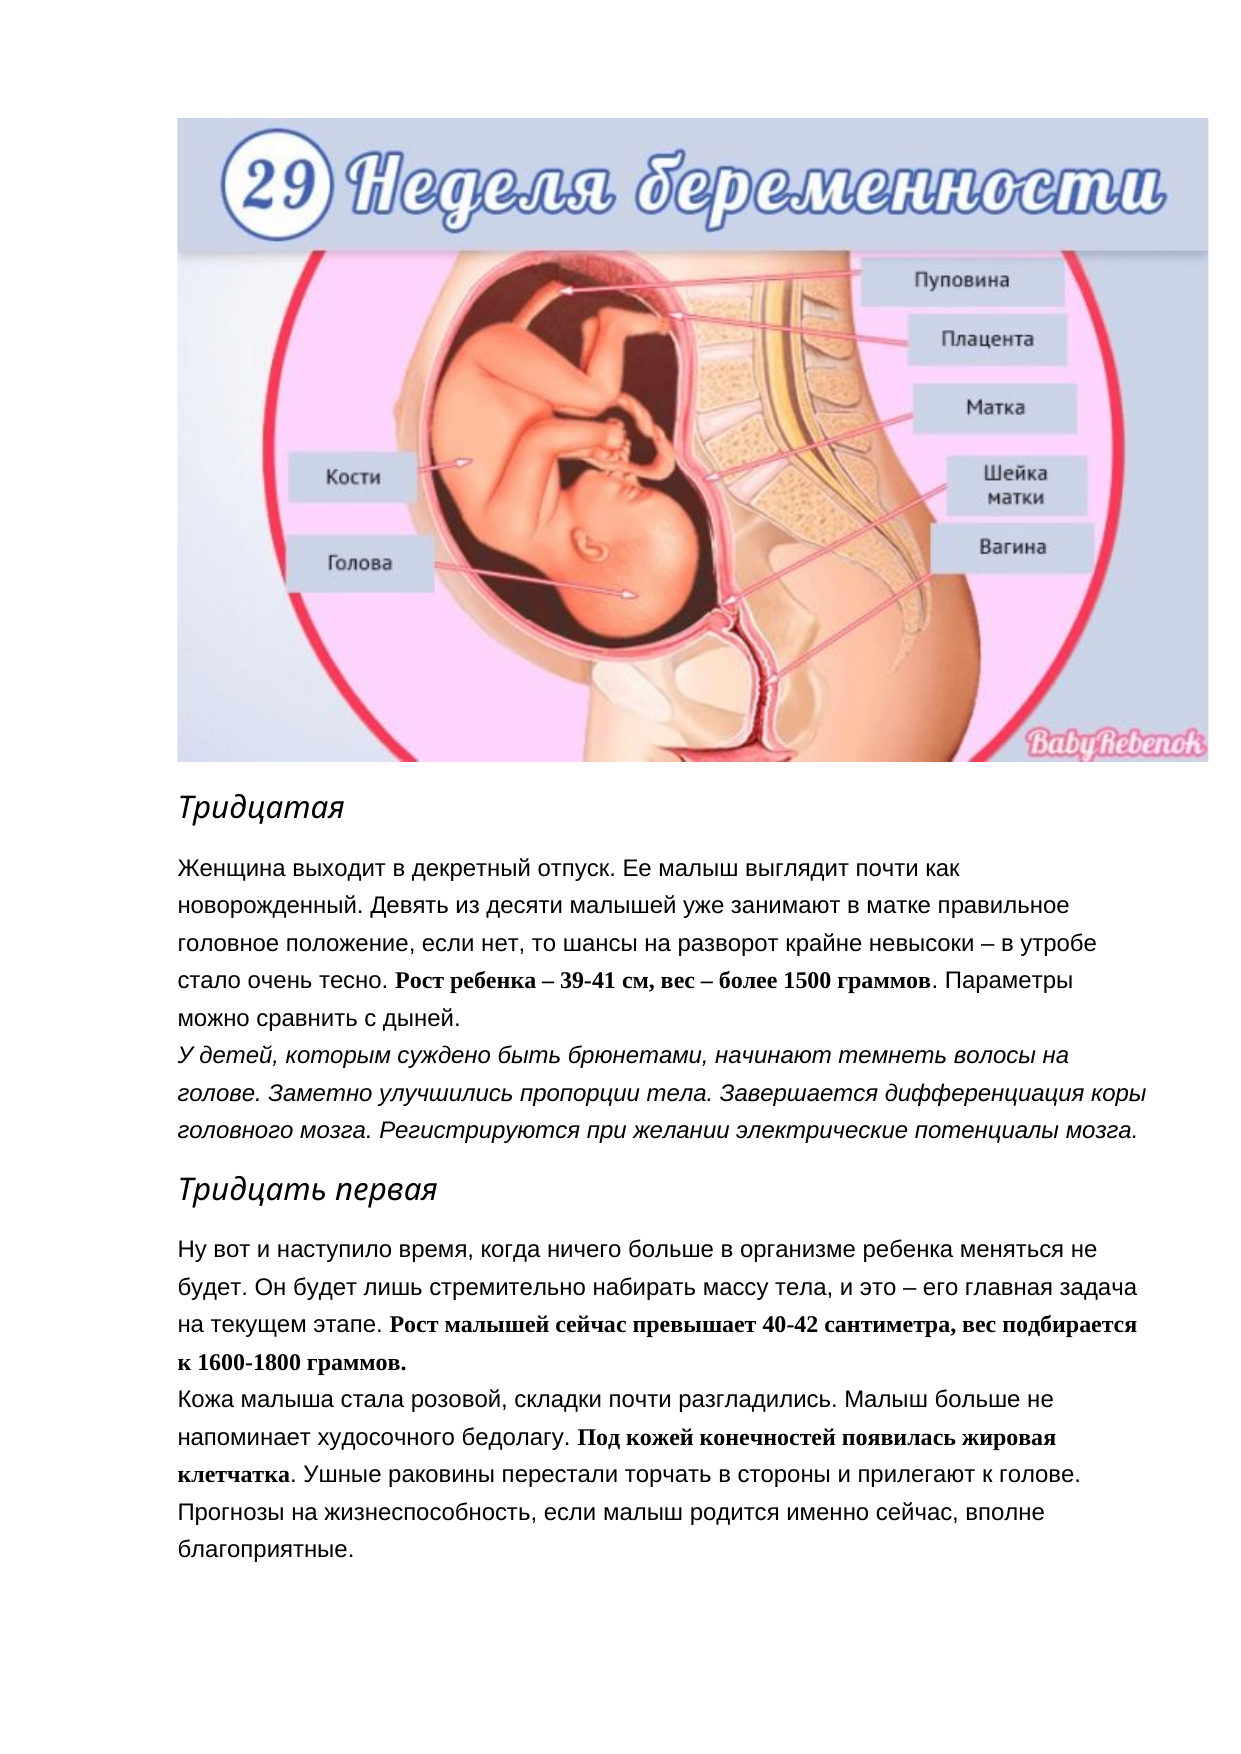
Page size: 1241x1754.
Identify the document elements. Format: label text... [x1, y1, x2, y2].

text Кожа малыша стала розовой, складки почти разгладились. Малыш больше не напоминает худосочного бедолагу. Под кожей конечностей появилась жировая клетчатка. Ушные раковины перестали торчать в стороны и прилегают к голове. Прогнозы на жизнеспособность, если малыш родится именно сейчас, вполне благоприятные. [177, 1375, 1152, 1563]
text Женщина выходит в декретный отпуск. Ее малыш выглядит почти как новорожденный. Девять из десяти малышей уже занимают в матке правильное головное положение, если нет, то шансы на разворот крайне невысоки – в утробе стало очень тесно. Рост ребенка – 39-41 см, вес – более 1500 граммов. Параметры можно сравнить с дыней. [177, 843, 1152, 1031]
text Тридцатая [177, 785, 1152, 828]
picture [177, 118, 1209, 762]
text Ну вот и наступило время, когда ничего больше в организме ребенка меняться не будет. Он будет лишь стремительно набирать массу тела, и это – его главная задача на текущем этапе. Рост малышей сейчас превышает 40-42 сантиметра, вес подбирается к 1600-1800 граммов. [177, 1225, 1152, 1375]
text У детей, которым суждено быть брюнетами, начинают темнеть волосы на голове. Заметно улучшились пропорции тела. Завершается дифференциация коры головного мозга. Регистрируются при желании электрические потенциалы мозга. [177, 1031, 1152, 1143]
text Тридцать первая [177, 1167, 1152, 1209]
